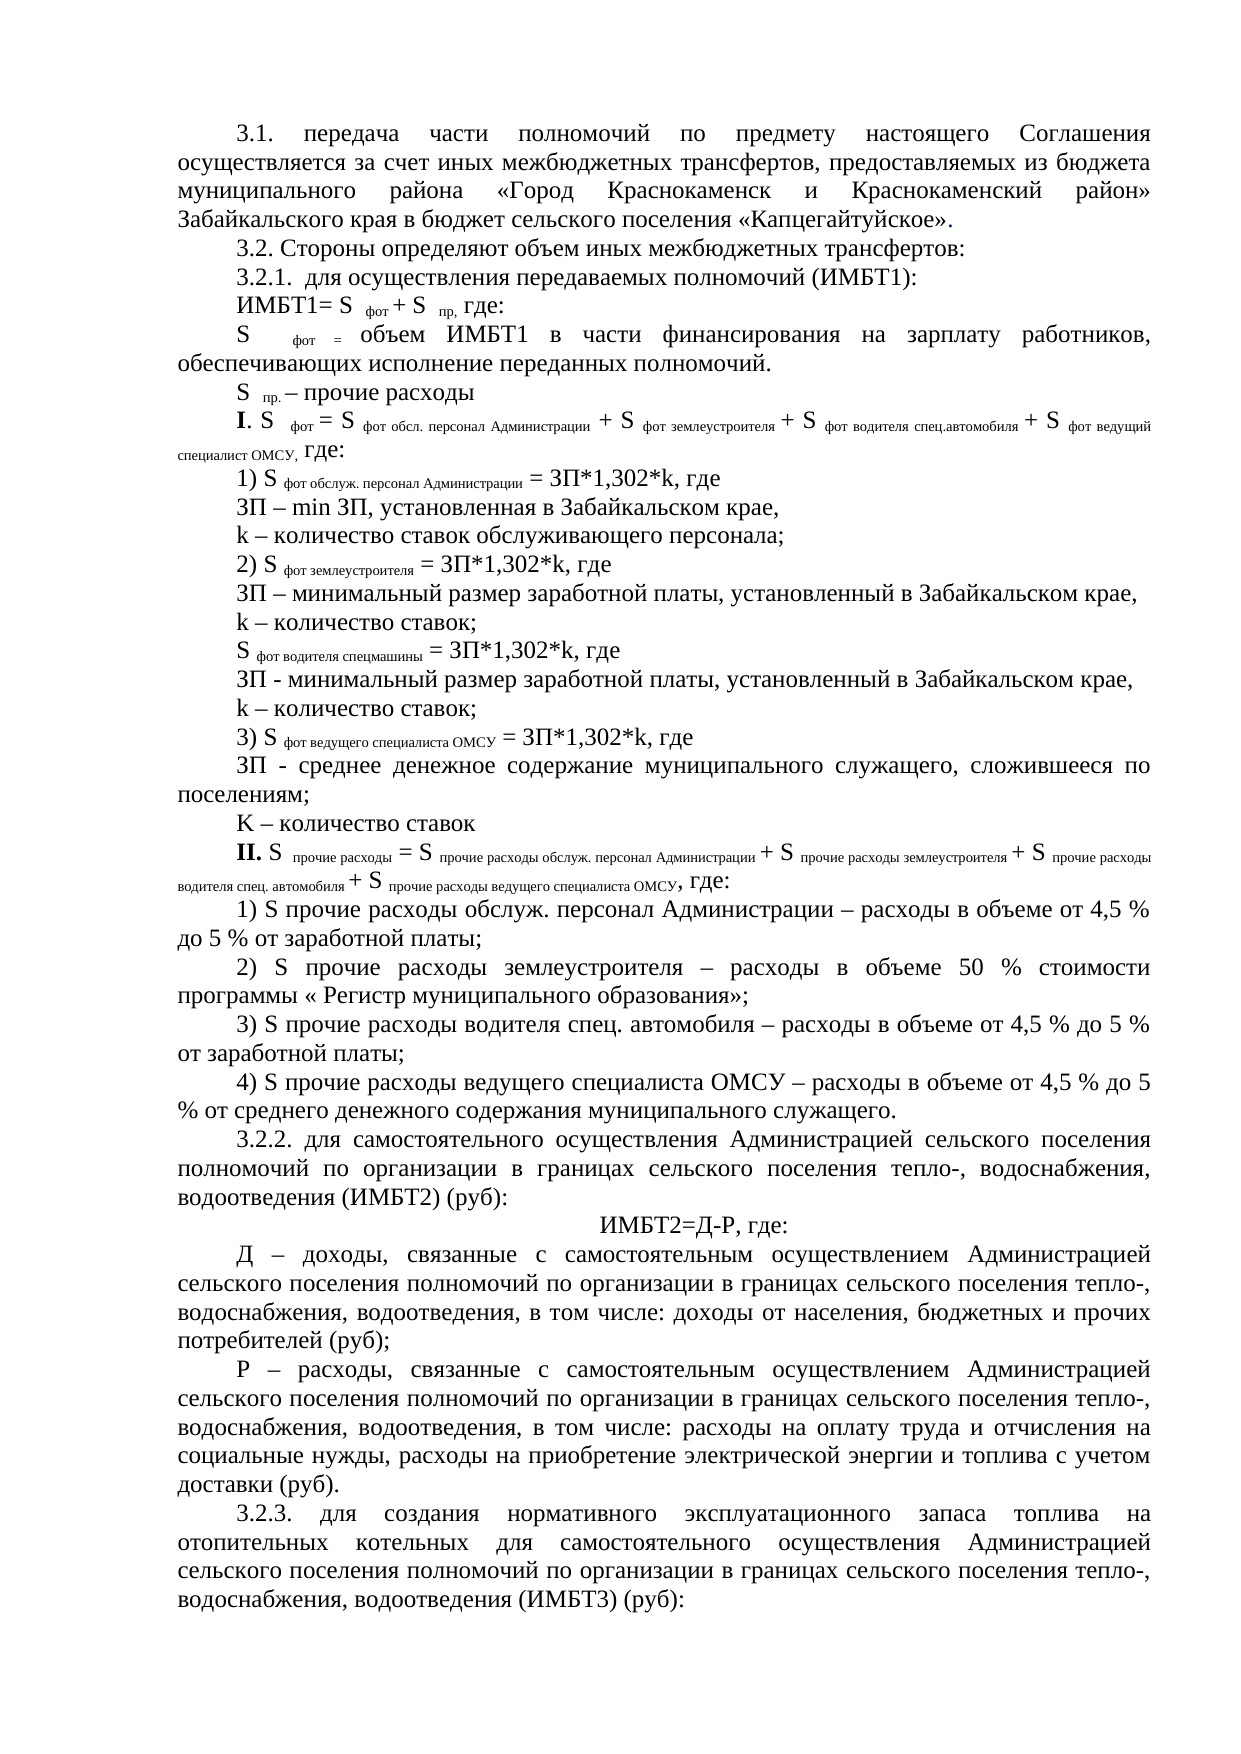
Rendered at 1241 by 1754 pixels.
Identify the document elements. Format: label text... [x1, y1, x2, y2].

text k – количество ставок; [177, 693, 1152, 722]
text 4) S прочие расходы ведущего специалиста ОМСУ – расходы в объеме от 4,5 % до 5 % от среднего денежного содержания муниципального служащего. [177, 1067, 1152, 1124]
text ЗП - среднее денежное содержание муниципального служащего, сложившееся по поселениям; [177, 751, 1152, 808]
text S пр. – прочие расходы [177, 377, 1152, 406]
text 3) S прочие расходы водителя спец. автомобиля – расходы в объеме от 4,5 % до 5 % от заработной платы; [177, 1009, 1152, 1067]
text II. S прочие расходы = S прочие расходы обслуж. персонал Администрации + S прочие расходы землеустроителя + S прочие расходы водителя спец. автомобиля + S прочие расходы ведущего специалиста ОМСУ, где: [177, 837, 1152, 894]
text 3.2.3. для создания нормативного эксплуатационного запаса топлива на отопительных котельных для самостоятельного осуществления Администрацией сельского поселения полномочий по организации в границах сельского поселения тепло-, водоснабжения, водоотведения (ИМБТ3) (руб): [177, 1498, 1152, 1613]
text ЗП – min ЗП, установленная в Забайкальском крае, [177, 492, 1152, 521]
text 1) S фот обслуж. персонал Администрации = ЗП*1,302*k, где [177, 463, 1152, 492]
text I. S фот = S фот обсл. персонал Администрации + S фот землеустроителя + S фот водителя спец.автомобиля + S фот ведущий специалист ОМСУ, где: [177, 406, 1152, 463]
text Д – доходы, связанные с самостоятельным осуществлением Администрацией сельского поселения полномочий по организации в границах сельского поселения тепло-, водоснабжения, водоотведения, в том числе: доходы от населения, бюджетных и прочих потребителей (руб); [177, 1239, 1152, 1354]
text 3.2.1. для осуществления передаваемых полномочий (ИМБТ1): [177, 262, 1152, 291]
text 3.2. Стороны определяют объем иных межбюджетных трансфертов: [177, 233, 1152, 262]
text 2) S фот землеустроителя = ЗП*1,302*k, где [177, 549, 1152, 578]
text k – количество ставок; [177, 607, 1152, 636]
text k – количество ставок обслуживающего персонала; [177, 521, 1152, 549]
text S фот = объем ИМБТ1 в части финансирования на зарплату работников, обеспечивающих исполнение переданных полномочий. [177, 319, 1152, 377]
text 2) S прочие расходы землеустроителя – расходы в объеме 50 % стоимости программы « Регистр муниципального образования»; [177, 952, 1152, 1009]
text ЗП - минимальный размер заработной платы, установленный в Забайкальском крае, [177, 664, 1152, 693]
text Р – расходы, связанные с самостоятельным осуществлением Администрацией сельского поселения полномочий по организации в границах сельского поселения тепло-, водоснабжения, водоотведения, в том числе: расходы на оплату труда и отчисления на социальные нужды, расходы на приобретение электрической энергии и топлива с учетом доставки (руб). [177, 1354, 1152, 1498]
text 3.1. передача части полномочий по предмету настоящего Соглашения осуществляется за счет иных межбюджетных трансфертов, предоставляемых из бюджета муниципального района «Город Краснокаменск и Краснокаменский район» Забайкальского края в бюджет сельского поселения «Капцегайтуйское». [177, 118, 1152, 233]
text ИМБТ2=Д-Р, где: [177, 1211, 1152, 1239]
text K – количество ставок [177, 808, 1152, 837]
text 3) S фот ведущего специалиста ОМСУ = ЗП*1,302*k, где [177, 722, 1152, 751]
text ИМБТ1= S фот + S пр, где: [177, 291, 1152, 319]
text 1) S прочие расходы обслуж. персонал Администрации – расходы в объеме от 4,5 % до 5 % от заработной платы; [177, 894, 1152, 952]
text S фот водителя спецмашины = ЗП*1,302*k, где [177, 636, 1152, 664]
text ЗП – минимальный размер заработной платы, установленный в Забайкальском крае, [177, 578, 1152, 607]
text 3.2.2. для самостоятельного осуществления Администрацией сельского поселения полномочий по организации в границах сельского поселения тепло-, водоснабжения, водоотведения (ИМБТ2) (руб): [177, 1124, 1152, 1211]
